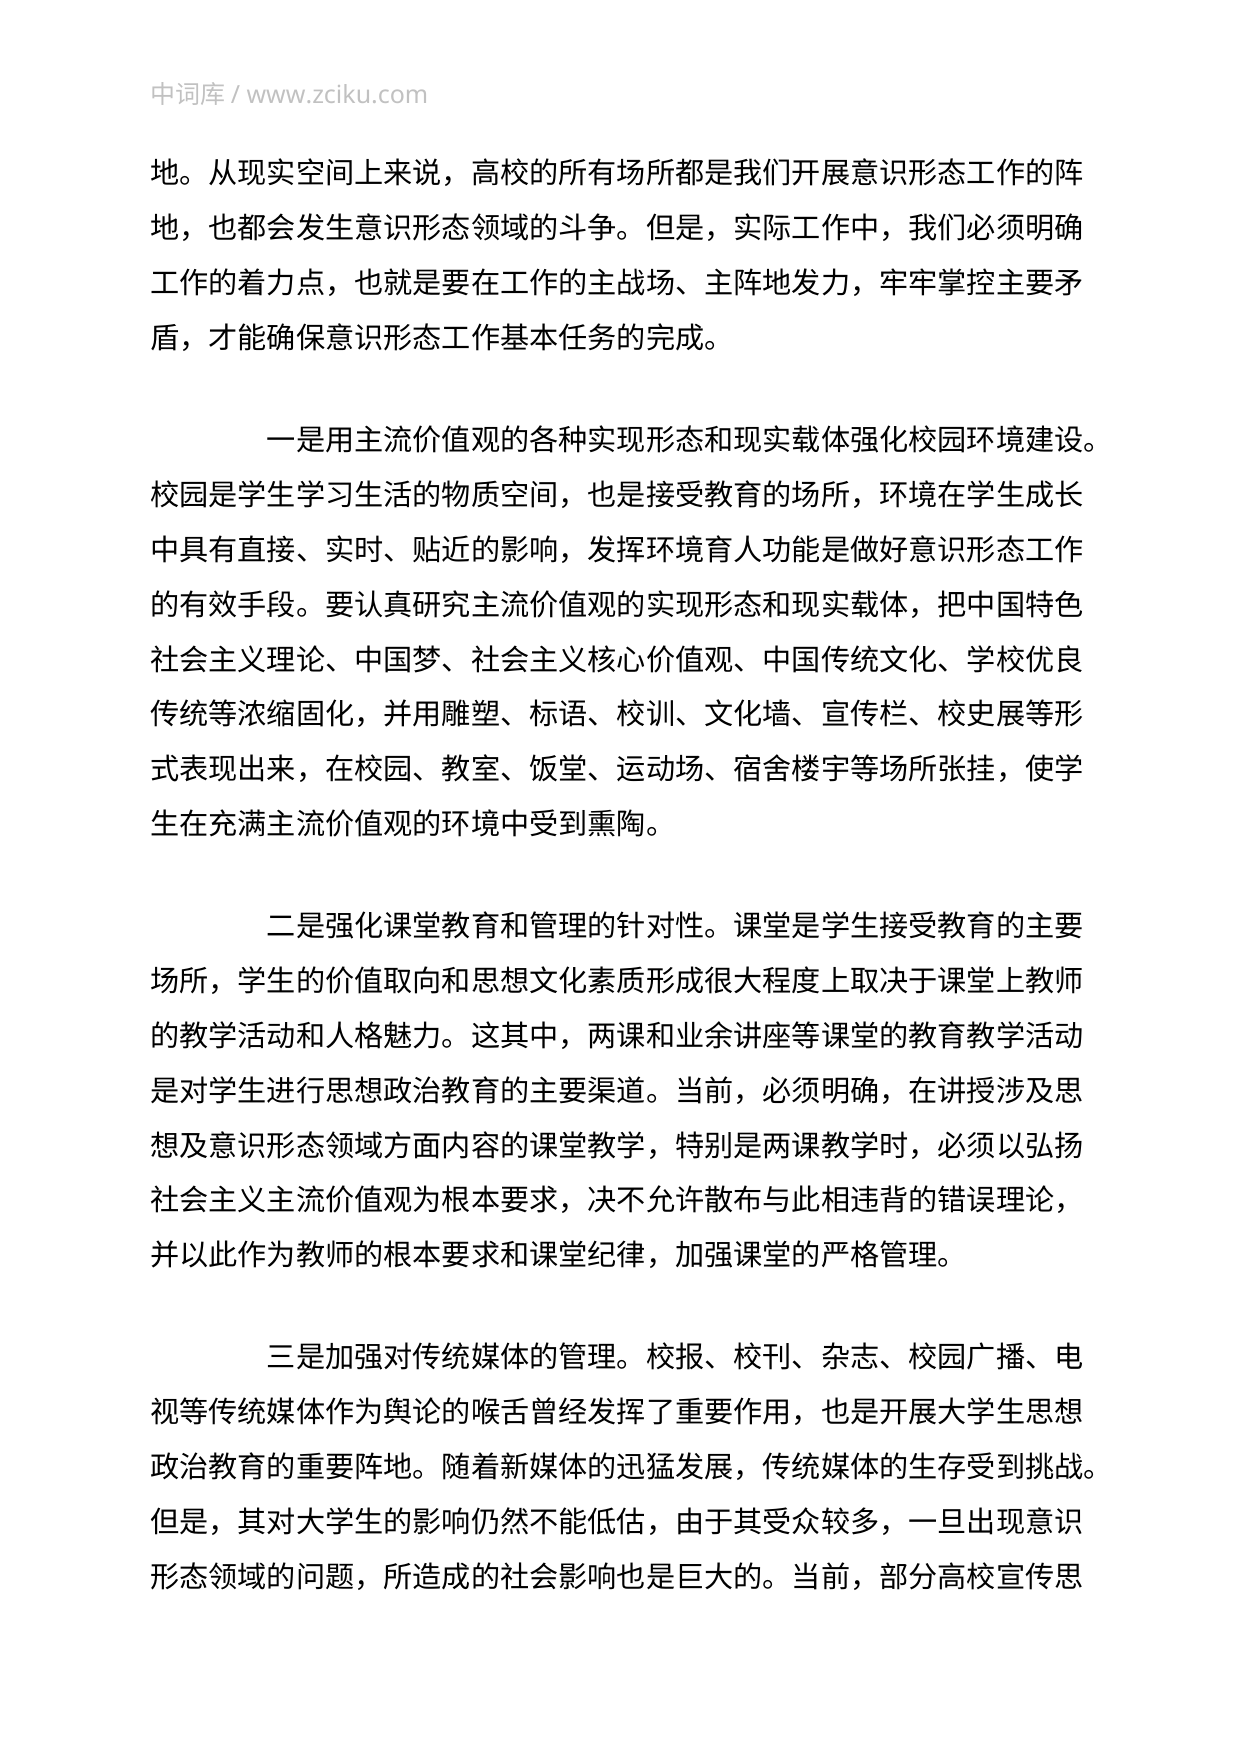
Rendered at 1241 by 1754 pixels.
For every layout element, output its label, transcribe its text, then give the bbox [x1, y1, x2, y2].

text 二是强化课堂教育和管理的针对性。课堂是学生接受教育的主要场所，学生的价值取向和思想文化素质形成很大程度上取决于课堂上教师的教学活动和人格魅力。这其中，两课和业余讲座等课堂的教育教学活动是对学生进行思想政治教育的主要渠道。当前，必须明确，在讲授涉及思想及意识形态领域方面内容的课堂教学，特别是两课教学时，必须以弘扬社会主义主流价值观为根本要求，决不允许散布与此相违背的错误理论，并以此作为教师的根本要求和课堂纪律，加强课堂的严格管理。 [150, 902, 1090, 1274]
text 一是用主流价值观的各种实现形态和现实载体强化校园环境建设。校园是学生学习生活的物质空间，也是接受教育的场所，环境在学生成长中具有直接、实时、贴近的影响，发挥环境育人功能是做好意识形态工作的有效手段。要认真研究主流价值观的实现形态和现实载体，把中国特色社会主义理论、中国梦、社会主义核心价值观、中国传统文化、学校优良传统等浓缩固化，并用雕塑、标语、校训、文化墙、宣传栏、校史展等形式表现出来，在校园、教室、饭堂、运动场、宿舍楼宇等场所张挂，使学生在充满主流价值观的环境中受到熏陶。 [150, 416, 1090, 843]
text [150, 150, 1090, 357]
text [150, 1334, 1090, 1596]
